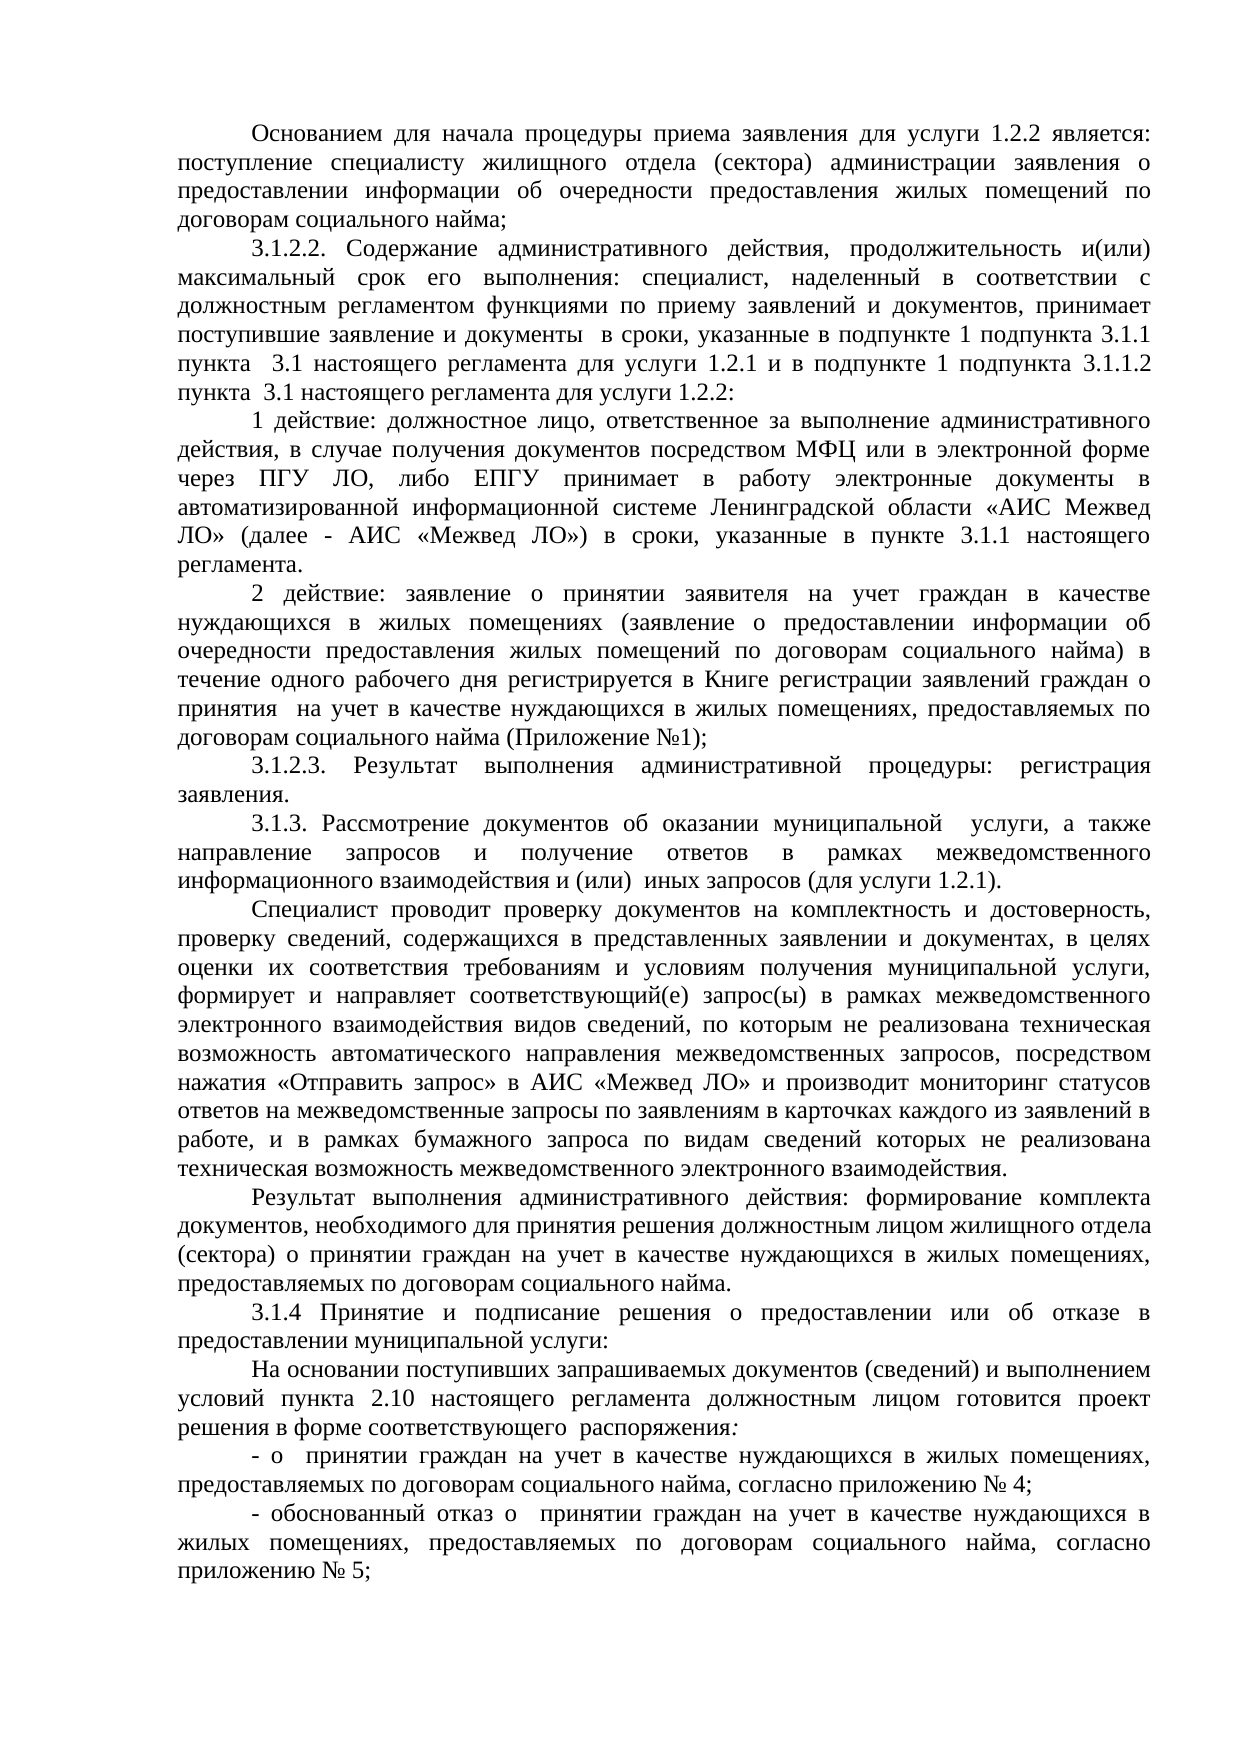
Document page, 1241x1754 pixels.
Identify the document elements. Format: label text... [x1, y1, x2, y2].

text 2 действие: заявление о принятии заявителя на учет граждан в качестве нуждающихся в жилых помещениях (заявление о предоставлении информации об очередности предоставления жилых помещений по договорам социального найма) в течение одного рабочего дня регистрируется в Книге регистрации заявлений граждан о принятия на учет в качестве нуждающихся в жилых помещениях, предоставляемых по договорам социального найма (Приложение №1); [177, 578, 1152, 751]
text Результат выполнения административного действия: формирование комплекта документов, необходимого для принятия решения должностным лицом жилищного отдела (сектора) о принятии граждан на учет в качестве нуждающихся в жилых помещениях, предоставляемых по договорам социального найма. [177, 1182, 1152, 1297]
text 1 действие: должностное лицо, ответственное за выполнение административного действия, в случае получения документов посредством МФЦ или в электронной форме через ПГУ ЛО, либо ЕПГУ принимает в работу электронные документы в автоматизированной информационной системе Ленинградской области «АИС Межвед ЛО» (далее - АИС «Межвед ЛО») в сроки, указанные в пункте 3.1.1 настоящего регламента. [177, 406, 1152, 578]
text 3.1.2.3. Результат выполнения административной процедуры: регистрация заявления. [177, 751, 1152, 808]
text На основании поступивших запрашиваемых документов (сведений) и выполнением условий пункта 2.10 настоящего регламента должностным лицом готовится проект решения в форме соответствующего распоряжения: [177, 1354, 1152, 1441]
text 3.1.2.2. Содержание административного действия, продолжительность и(или) максимальный срок его выполнения: специалист, наделенный в соответствии с должностным регламентом функциями по приему заявлений и документов, принимает поступившие заявление и документы в сроки, указанные в подпункте 1 подпункта 3.1.1 пункта 3.1 настоящего регламента для услуги 1.2.1 и в подпункте 1 подпункта 3.1.1.2 пункта 3.1 настоящего регламента для услуги 1.2.2: [177, 233, 1152, 406]
text 3.1.3. Рассмотрение документов об оказании муниципальной услуги, а также направление запросов и получение ответов в рамках межведомственного информационного взаимодействия и (или) иных запросов (для услуги 1.2.1). [177, 808, 1152, 894]
text - обоснованный отказ о принятии граждан на учет в качестве нуждающихся в жилых помещениях, предоставляемых по договорам социального найма, согласно приложению № 5; [177, 1498, 1152, 1584]
text Специалист проводит проверку документов на комплектность и достоверность, проверку сведений, содержащихся в представленных заявлении и документах, в целях оценки их соответствия требованиям и условиям получения муниципальной услуги, формирует и направляет соответствующий(е) запрос(ы) в рамках межведомственного электронного взаимодействия видов сведений, по которым не реализована техническая возможность автоматического направления межведомственных запросов, посредством нажатия «Отправить запрос» в АИС «Межвед ЛО» и производит мониторинг статусов ответов на межведомственные запросы по заявлениям в карточках каждого из заявлений в работе, и в рамках бумажного запроса по видам сведений которых не реализована техническая возможность межведомственного электронного взаимодействия. [177, 894, 1152, 1182]
text 3.1.4 Принятие и подписание решения о предоставлении или об отказе в предоставлении муниципальной услуги: [177, 1297, 1152, 1354]
text Основанием для начала процедуры приема заявления для услуги 1.2.2 является: поступление специалисту жилищного отдела (сектора) администрации заявления о предоставлении информации об очередности предоставления жилых помещений по договорам социального найма; [177, 118, 1152, 233]
text - о принятии граждан на учет в качестве нуждающихся в жилых помещениях, предоставляемых по договорам социального найма, согласно приложению № 4; [177, 1441, 1152, 1498]
